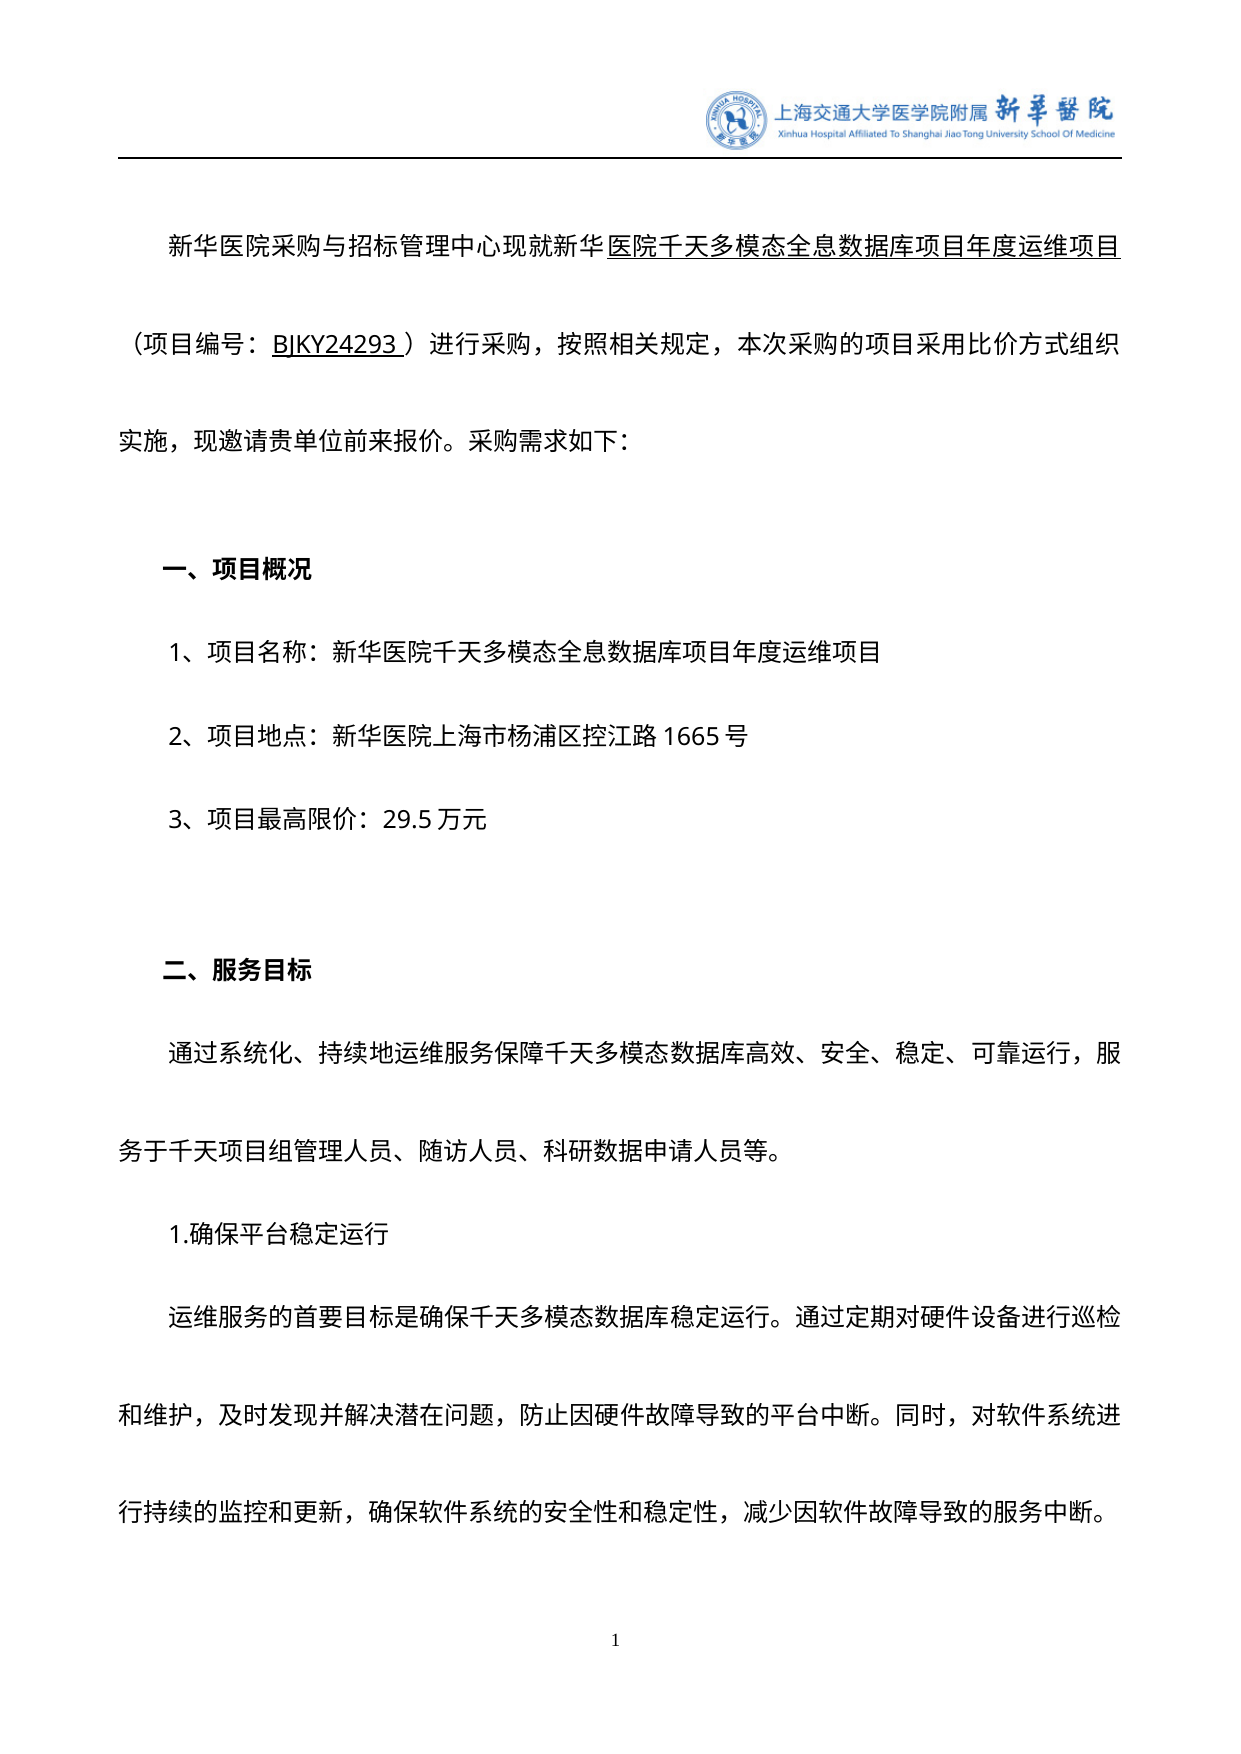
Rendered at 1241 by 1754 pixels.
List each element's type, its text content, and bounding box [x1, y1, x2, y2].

text 二、服务目标 [118, 936, 1122, 1001]
text 3、项目最高限价：29.5万元 [118, 785, 1122, 850]
text 运维服务的首要目标是确保千天多模态数据库稳定运行。通过定期对硬件设备进行巡检和维护，及时发现并解决潜在问题，防止因硬件故障导致的平台中断。同时，对软件系统进行持续的监控和更新，确保软件系统的安全性和稳定性，减少因软件故障导致的服务中断。 [118, 1283, 1122, 1543]
text 1.确保平台稳定运行 [118, 1200, 1122, 1265]
text 通过系统化、持续地运维服务保障千天多模态数据库高效、安全、稳定、可靠运行，服务于千天项目组管理人员、随访人员、科研数据申请人员等。 [118, 1019, 1122, 1182]
text 新华医院采购与招标管理中心现就新华医院千天多模态全息数据库项目年度运维项目（项目编号：BJKY24293 ）进行采购，按照相关规定，本次采购的项目采用比价方式组织实施，现邀请贵单位前来报价。采购需求如下： [118, 212, 1122, 472]
text 1、项目名称：新华医院千天多模态全息数据库项目年度运维项目 [118, 618, 1122, 683]
text 一、项目概况 [118, 535, 1122, 600]
text 2、项目地点：新华医院上海市杨浦区控江路1665号 [118, 702, 1122, 767]
picture [702, 88, 1123, 156]
